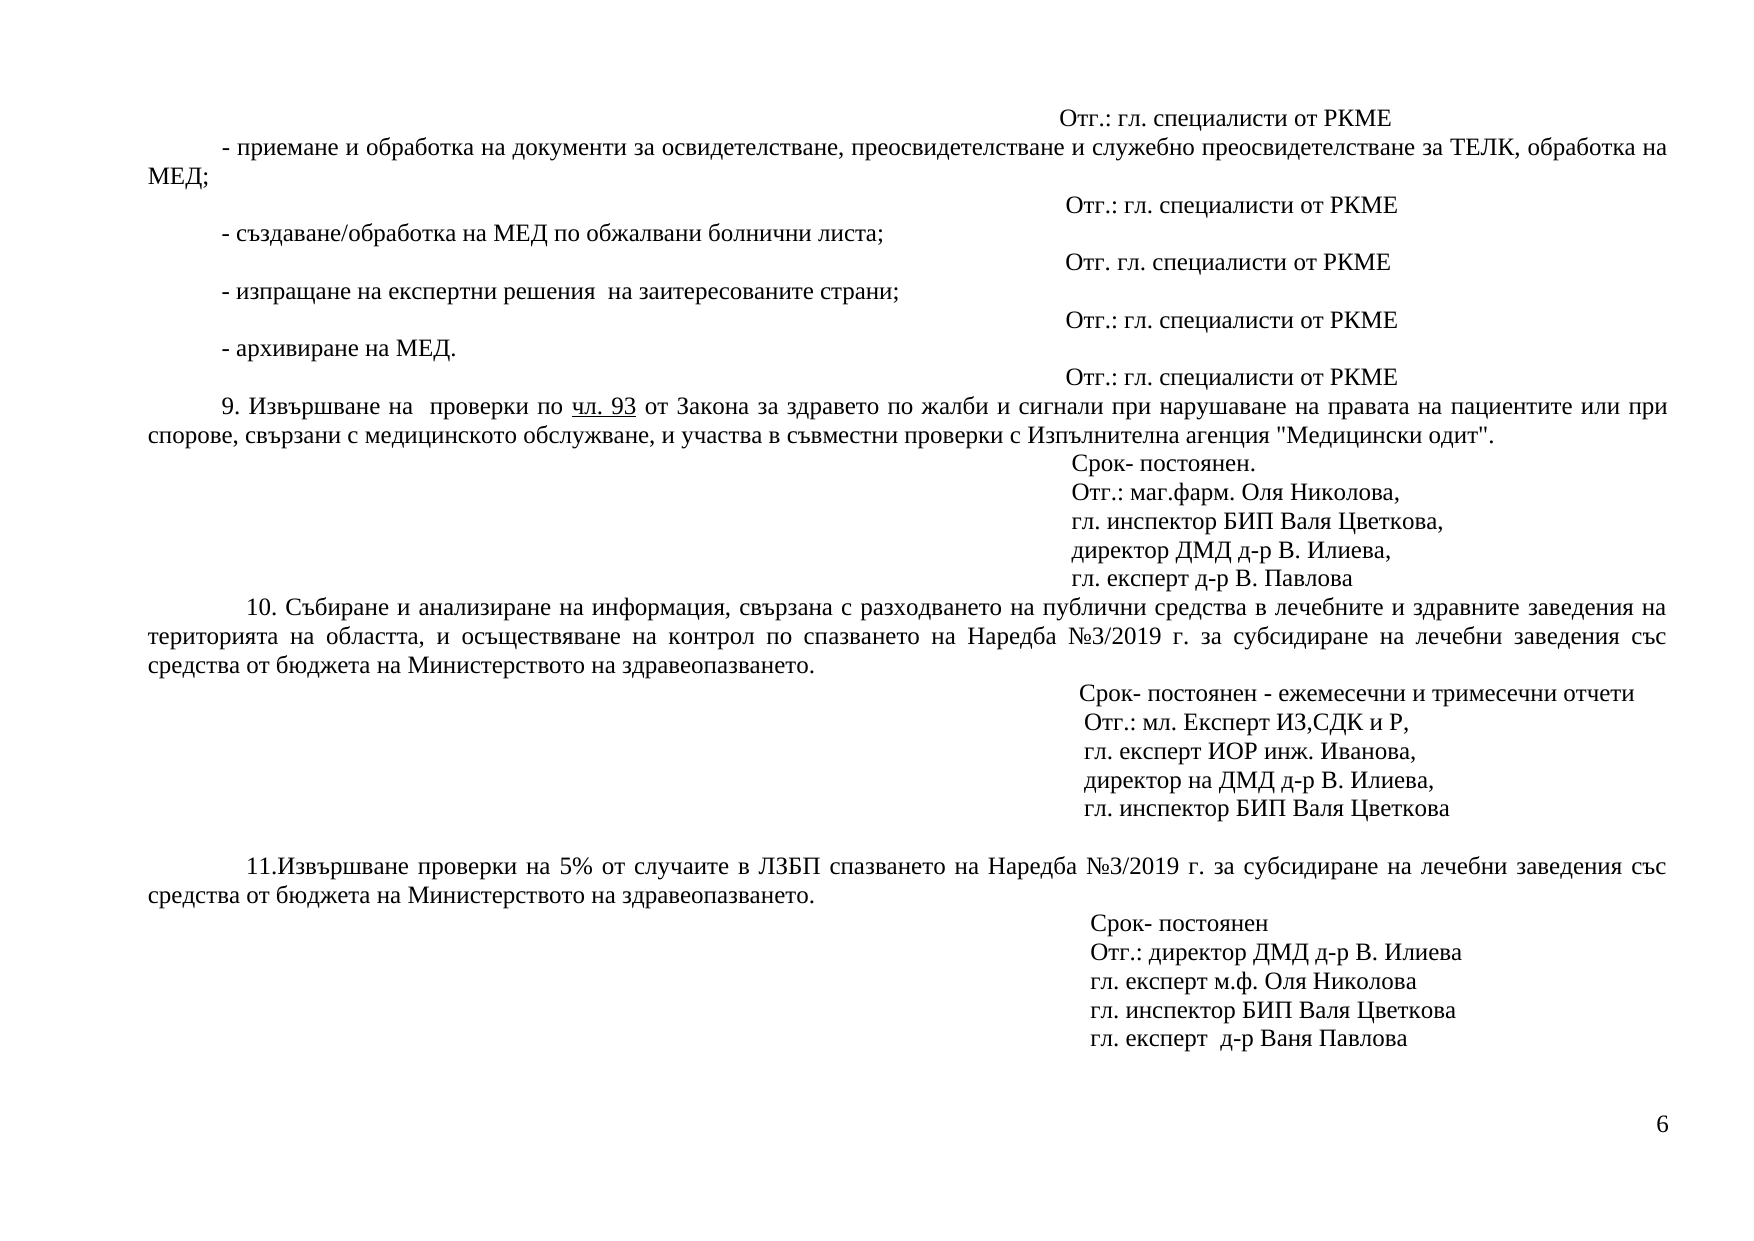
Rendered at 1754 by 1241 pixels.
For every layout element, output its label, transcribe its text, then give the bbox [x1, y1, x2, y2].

text Отг. гл. специалисти от РКМЕ [148, 247, 1668, 276]
text директор ДМД д-р В. Илиева, [148, 535, 1668, 563]
text Срок- постоянен. [148, 448, 1668, 477]
text гл. инспектор БИП Валя Цветкова [148, 793, 1668, 822]
text - изпращане на експертни решения на заитересованите страни; [148, 276, 1668, 305]
text гл. експерт м.ф. Оля Николова [148, 966, 1668, 995]
text Отг.: гл. специалисти от РКМЕ [148, 362, 1668, 391]
text - създаване/обработка на МЕД по обжалвани болнични листа; [148, 218, 1668, 247]
text гл. експерт д-р В. Павлова [148, 563, 1668, 592]
text Отг.: маг.фарм. Оля Николова, [148, 477, 1668, 506]
text Отг.: мл. Експерт ИЗ,СДК и Р, [148, 707, 1668, 736]
text директор на ДМД д-р В. Илиева, [148, 765, 1668, 793]
text Отг.: гл. специалисти от РКМЕ [148, 103, 1668, 132]
text Отг.: гл. специалисти от РКМЕ [148, 305, 1668, 333]
text Срок- постоянен [148, 908, 1668, 937]
text гл. инспектор БИП Валя Цветкова [148, 995, 1668, 1023]
text 9. Извършване на проверки по чл. 93 от Закона за здравето по жалби и сигнали при нарушаване на правата на пациентите или при спорове, свързани с медицинското обслужване, и участва в съвместни проверки с Изпълнителна агенция "Медицински одит". [148, 391, 1668, 448]
text гл. експерт ИОР инж. Иванова, [148, 736, 1668, 765]
text гл. инспектор БИП Валя Цветкова, [148, 506, 1668, 535]
text 11.Извършване проверки на 5% от случаите в ЛЗБП спазването на Наредба №3/2019 г. за субсидиране на лечебни заведения със средства от бюджета на Министерството на здравеопазването. [148, 851, 1668, 908]
text - архивиране на МЕД. [148, 333, 1668, 362]
text гл. експерт д-р Ваня Павлова [148, 1023, 1668, 1052]
text Отг.: директор ДМД д-р В. Илиева [148, 937, 1668, 966]
text Срок- постоянен - ежемесечни и тримесечни отчети [260, 678, 1668, 707]
text - приемане и обработка на документи за освидетелстване, преосвидетелстване и служебно преосвидетелстване за ТЕЛК, обработка на МЕД; [148, 132, 1668, 190]
text Отг.: гл. специалисти от РКМЕ [148, 190, 1668, 218]
text 10. Събиране и анализиране на информация, свързана с разходването на публични средства в лечебните и здравните заведения на територията на областта, и осъществяване на контрол по спазването на Наредба №3/2019 г. за субсидиране на лечебни заведения със средства от бюджета на Министерството на здравеопазването. [148, 592, 1668, 678]
